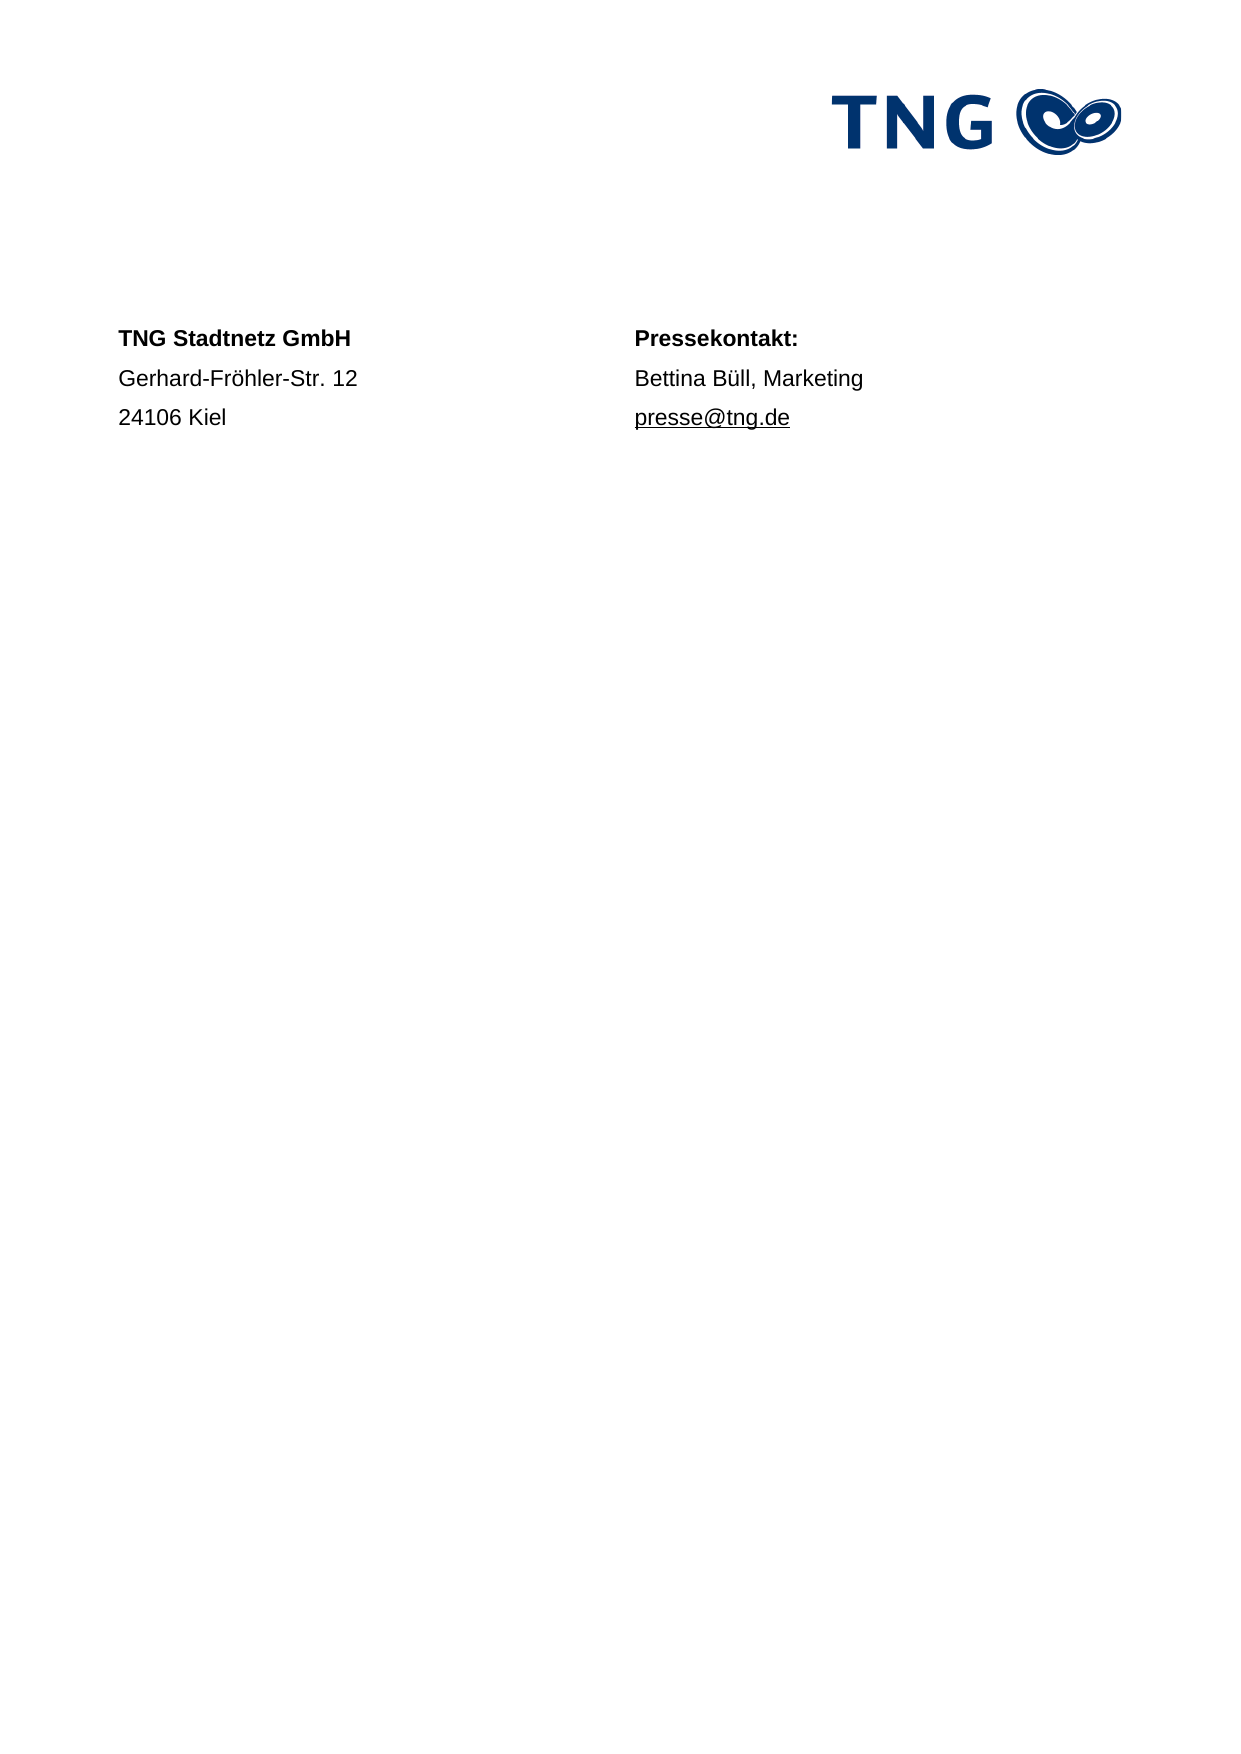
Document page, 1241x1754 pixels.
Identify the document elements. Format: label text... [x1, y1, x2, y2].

text 24106 Kiel presse@tng.de [118, 404, 842, 431]
picture [831, 89, 1122, 155]
text Gerhard-Fröhler-Str. 12 Bettina Büll, Marketing [118, 365, 1137, 391]
text TNG Stadtnetz GmbH Pressekontakt: [118, 325, 842, 352]
